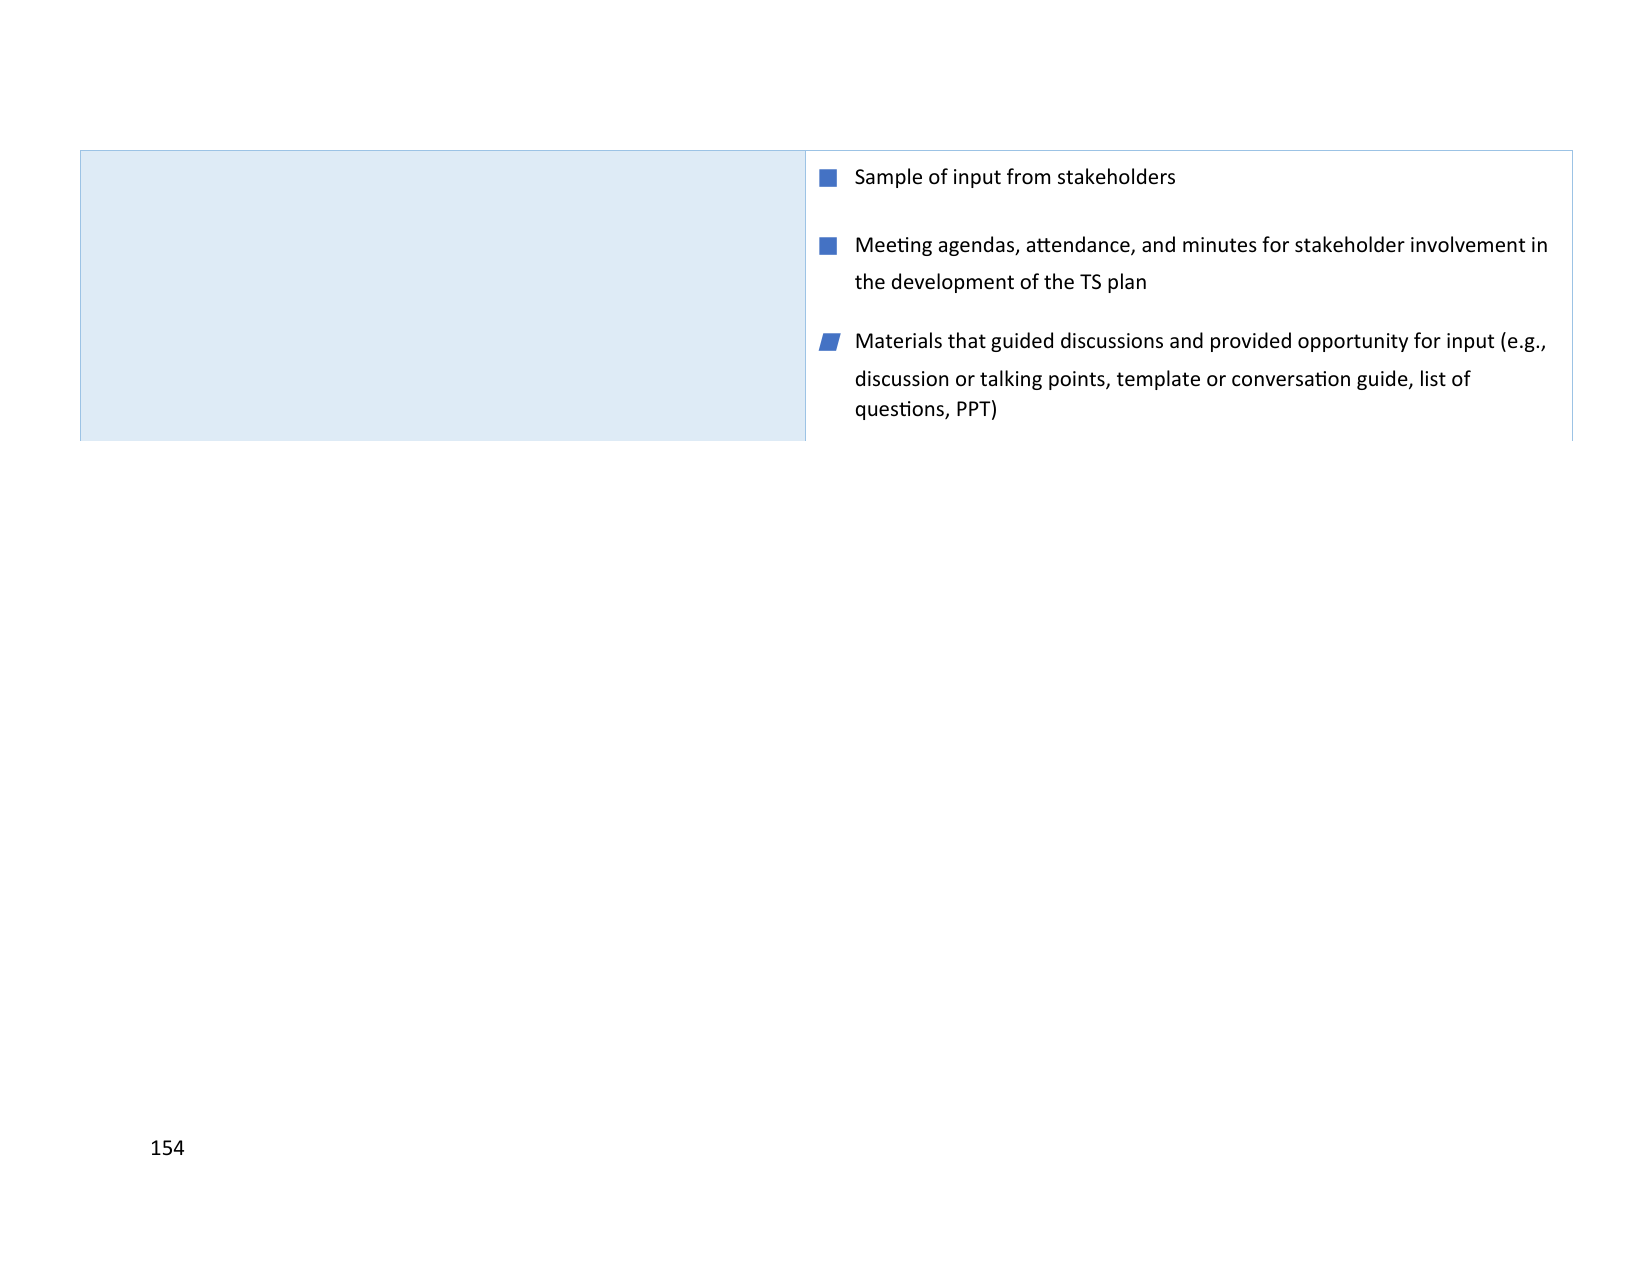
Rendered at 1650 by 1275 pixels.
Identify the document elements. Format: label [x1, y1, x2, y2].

table_cell [81, 151, 805, 441]
table_cell [806, 151, 1572, 441]
